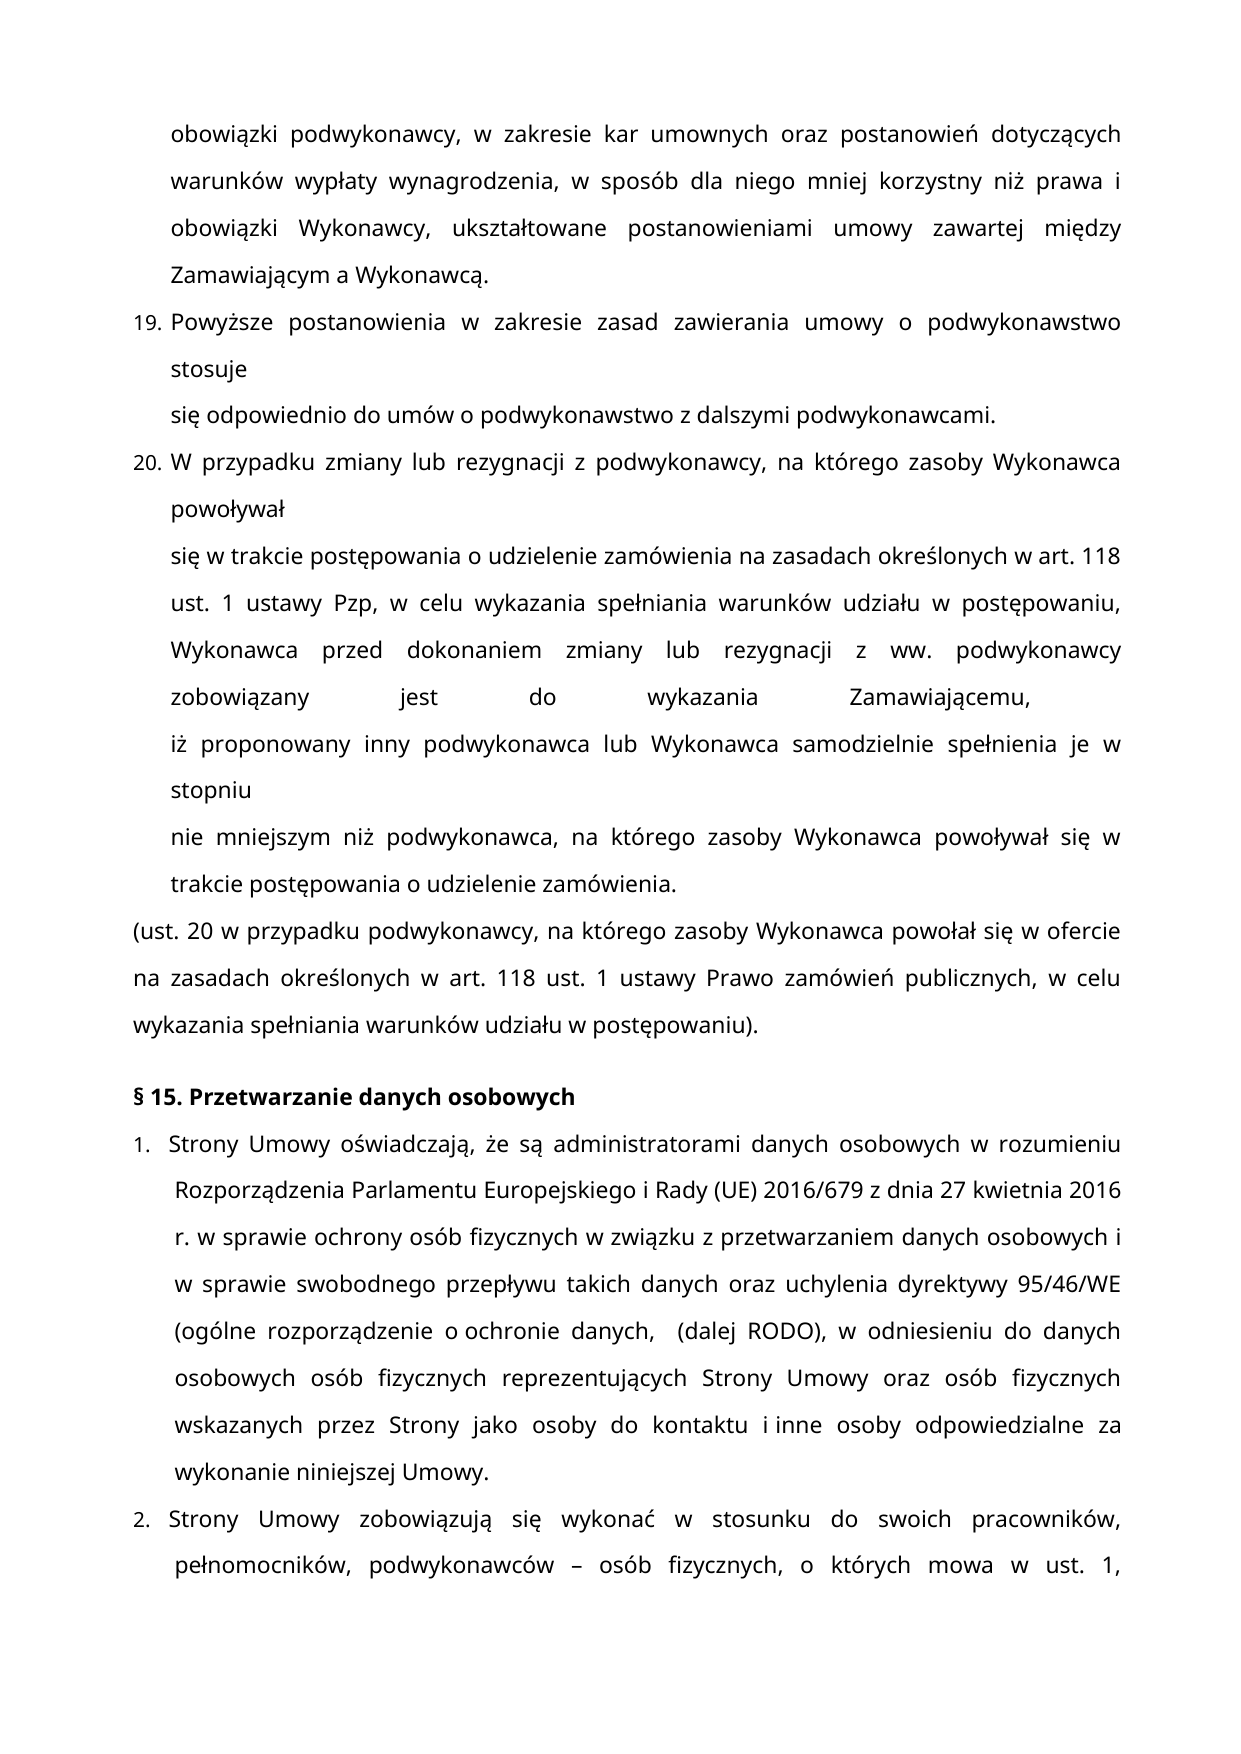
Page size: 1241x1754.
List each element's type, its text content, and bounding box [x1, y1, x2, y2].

subtitle § 15. Przetwarzanie danych osobowych [133, 1081, 1122, 1112]
list W przypadku zmiany lub rezygnacji z podwykonawcy, na którego zasoby Wykonawca powoływał się w trakcie postępowania o udzielenie zamówienia na zasadach określonych w art. 118 ust. 1 ustawy Pzp, w celu wykazania spełniania warunków udziału w postępowaniu, Wykonawca przed dokonaniem zmiany lub rezygnacji z ww. podwykonawcy zobowiązany jest do wykazania Zamawiającemu, iż proponowany inny podwykonawca lub Wykonawca samodzielnie spełnienia je w stopniu nie mniejszym niż podwykonawca, na którego zasoby Wykonawca powoływał się w trakcie postępowania o udzielenie zamówienia. [133, 446, 1122, 899]
list Strony Umowy oświadczają, że są administratorami danych osobowych w rozumieniu Rozporządzenia Parlamentu Europejskiego i Rady (UE) 2016/679 z dnia 27 kwietnia 2016 r. w sprawie ochrony osób fizycznych w związku z przetwarzaniem danych osobowych i w sprawie swobodnego przepływu takich danych oraz uchylenia dyrektywy 95/46/WE (ogólne rozporządzenie o ochronie danych, (dalej RODO), w odniesieniu do danych osobowych osób fizycznych reprezentujących Strony Umowy oraz osób fizycznych wskazanych przez Strony jako osoby do kontaktu i inne osoby odpowiedzialne za wykonanie niniejszej Umowy. [133, 1127, 1122, 1487]
text (ust. 20 w przypadku podwykonawcy, na którego zasoby Wykonawca powołał się w ofercie na zasadach określonych w art. 118 ust. 1 ustawy Prawo zamówień publicznych, w celu wykazania spełniania warunków udziału w postępowaniu). [133, 915, 1122, 1040]
list Powyższe postanowienia w zakresie zasad zawierania umowy o podwykonawstwo stosuje się odpowiednio do umów o podwykonawstwo z dalszymi podwykonawcami. [133, 306, 1122, 431]
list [133, 118, 1122, 290]
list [133, 1502, 1122, 1581]
